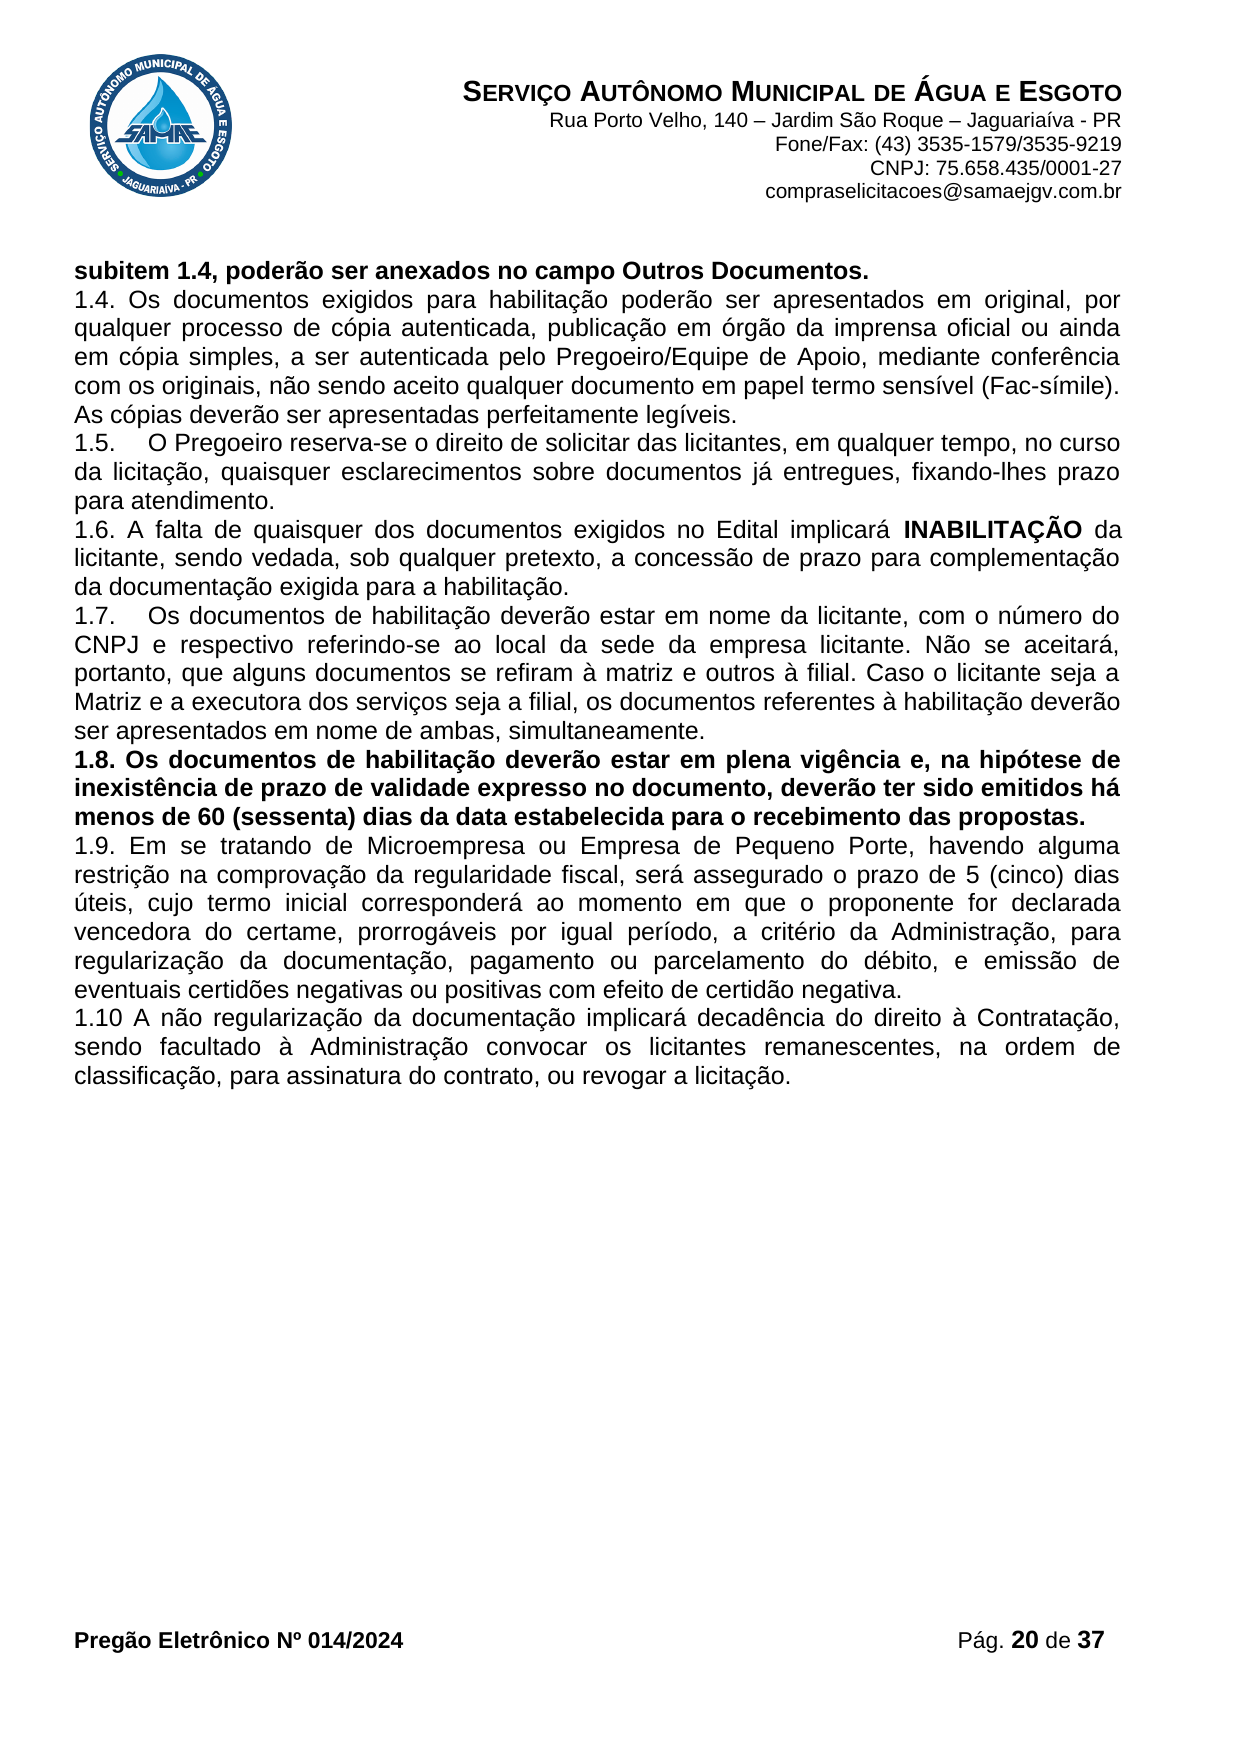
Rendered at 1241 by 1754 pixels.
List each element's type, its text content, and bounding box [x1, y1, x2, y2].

text 1.10 A não regularização da documentação implicará decadência do direito à Contratação, sendo facultado à Administração convocar os licitantes remanescentes, na ordem de classificação, para assinatura do contrato, ou revogar a licitação. [74, 1003, 1122, 1090]
picture [89, 54, 232, 197]
text 1.3 Para fins de anexação ao sistema, os documentos contidos nos desdobramentos do subitem 1.4, poderão ser anexados no campo Outros Documentos. [74, 256, 1122, 285]
text 1.8. Os documentos de habilitação deverão estar em plena vigência e, na hipótese de inexistência de prazo de validade expresso no documento, deverão ter sido emitidos há menos de 60 (sessenta) dias da data estabelecida para o recebimento das propostas. [74, 745, 1122, 831]
text 1.9. Em se tratando de Microempresa ou Empresa de Pequeno Porte, havendo alguma restrição na comprovação da regularidade fiscal, será assegurado o prazo de 5 (cinco) dias úteis, cujo termo inicial corresponderá ao momento em que o proponente for declarada vencedora do certame, prorrogáveis por igual período, a critério da Administração, para regularização da documentação, pagamento ou parcelamento do débito, e emissão de eventuais certidões negativas ou positivas com efeito de certidão negativa. [74, 831, 1122, 1003]
text 1.6. A falta de quaisquer dos documentos exigidos no Edital implicará INABILITAÇÃO da licitante, sendo vedada, sob qualquer pretexto, a concessão de prazo para complementação da documentação exigida para a habilitação. [74, 515, 1122, 601]
text 1.7. Os documentos de habilitação deverão estar em nome da licitante, com o número do CNPJ e respectivo referindo-se ao local da sede da empresa licitante. Não se aceitará, portanto, que alguns documentos se refiram à matriz e outros à filial. Caso o licitante seja a Matriz e a executora dos serviços seja a filial, os documentos referentes à habilitação deverão ser apresentados em nome de ambas, simultaneamente. [74, 601, 1122, 745]
text 1.5. O Pregoeiro reserva-se o direito de solicitar das licitantes, em qualquer tempo, no curso da licitação, quaisquer esclarecimentos sobre documentos já entregues, fixando-lhes prazo para atendimento. [74, 428, 1122, 515]
text 1.4. Os documentos exigidos para habilitação poderão ser apresentados em original, por qualquer processo de cópia autenticada, publicação em órgão da imprensa oficial ou ainda em cópia simples, a ser autenticada pelo Pregoeiro/Equipe de Apoio, mediante conferência com os originais, não sendo aceito qualquer documento em papel termo sensível (Fac-símile). As cópias deverão ser apresentadas perfeitamente legíveis. [74, 285, 1122, 428]
